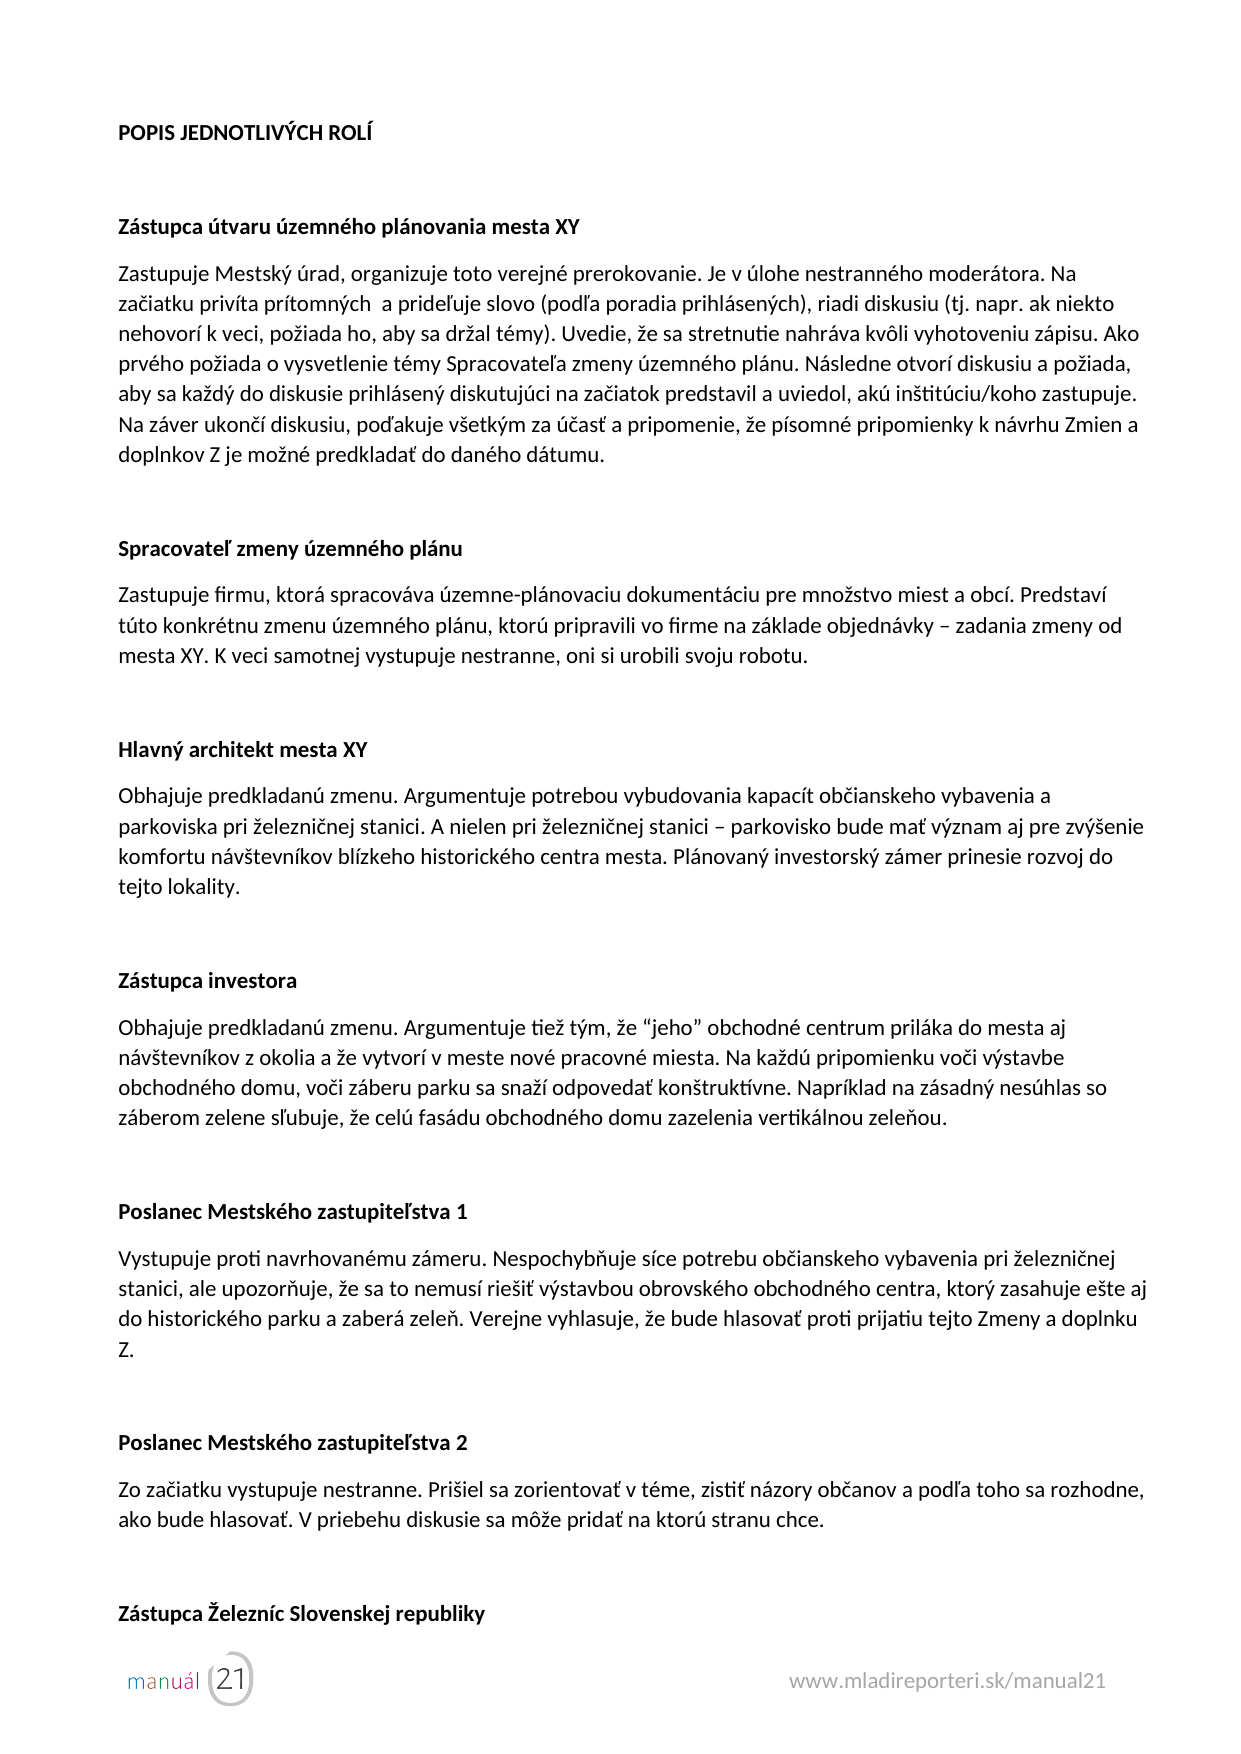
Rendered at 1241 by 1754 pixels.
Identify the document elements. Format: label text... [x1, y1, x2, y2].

text Zastupuje Mestský úrad, organizuje toto verejné prerokovanie. Je v úlohe nestranného moderátora. Na začiatku privíta prítomných a prideľuje slovo (podľa poradia prihlásených), riadi diskusiu (tj. napr. ak niekto nehovorí k veci, požiada ho, aby sa držal témy). Uvedie, že sa stretnutie nahráva kvôli vyhotoveniu zápisu. Ako prvého požiada o vysvetlenie témy Spracovateľa zmeny územného plánu. Následne otvorí diskusiu a požiada, aby sa každý do diskusie prihlásený diskutujúci na začiatok predstavil a uviedol, akú inštitúciu/koho zastupuje. Na záver ukončí diskusiu, poďakuje všetkým za účasť a pripomenie, že písomné pripomienky k návrhu Zmien a doplnkov Z je možné predkladať do daného dátumu. [118, 259, 1152, 468]
picture [119, 1642, 261, 1713]
text Obhajuje predkladanú zmenu. Argumentuje tiež tým, že “jeho” obchodné centrum priláka do mesta aj návštevníkov z okolia a že vytvorí v meste nové pracovné miesta. Na každú pripomienku voči výstavbe obchodného domu, voči záberu parku sa snaží odpovedať konštruktívne. Napríklad na zásadný nesúhlas so záberom zelene sľubuje, že celú fasádu obchodného domu zazelenia vertikálnou zeleňou. [118, 1013, 1152, 1132]
text Poslanec Mestského zastupiteľstva 1 [118, 1197, 1152, 1225]
text Zo začiatku vystupuje nestranne. Prišiel sa zorientovať v téme, zistiť názory občanov a podľa toho sa rozhodne, ako bude hlasovať. V priebehu diskusie sa môže pridať na ktorú stranu chce. [118, 1475, 1152, 1534]
text Vystupuje proti navrhovanému zámeru. Nespochybňuje síce potrebu občianskeho vybavenia pri železničnej stanici, ale upozorňuje, že sa to nemusí riešiť výstavbou obrovského obchodného centra, ktorý zasahuje ešte aj do historického parku a zaberá zeleň. Verejne vyhlasuje, že bude hlasovať proti prijatiu tejto Zmeny a doplnku Z. [118, 1244, 1152, 1363]
text Zastupuje firmu, ktorá spracováva územne-plánovaciu dokumentáciu pre množstvo miest a obcí. Predstaví túto konkrétnu zmenu územného plánu, ktorú pripravili vo firme na základe objednávky – zadania zmeny od mesta XY. K veci samotnej vystupuje nestranne, oni si urobili svoju robotu. [118, 581, 1152, 669]
text Hlavný architekt mesta XY [118, 735, 1152, 763]
text Obhajuje predkladanú zmenu. Argumentuje potrebou vybudovania kapacít občianskeho vybavenia a parkoviska pri železničnej stanici. A nielen pri železničnej stanici – parkovisko bude mať význam aj pre zvýšenie komfortu návštevníkov blízkeho historického centra mesta. Plánovaný investorský zámer prinesie rozvoj do tejto lokality. [118, 782, 1152, 900]
text Zástupca investora [118, 966, 1152, 994]
text Zástupca Železníc Slovenskej republiky [118, 1599, 1152, 1627]
text Zástupca útvaru územného plánovania mesta XY [118, 212, 1152, 240]
text Spracovateľ zmeny územného plánu [118, 534, 1152, 562]
text POPIS JEDNOTLIVÝCH ROLÍ [118, 118, 1152, 146]
text Poslanec Mestského zastupiteľstva 2 [118, 1428, 1152, 1457]
